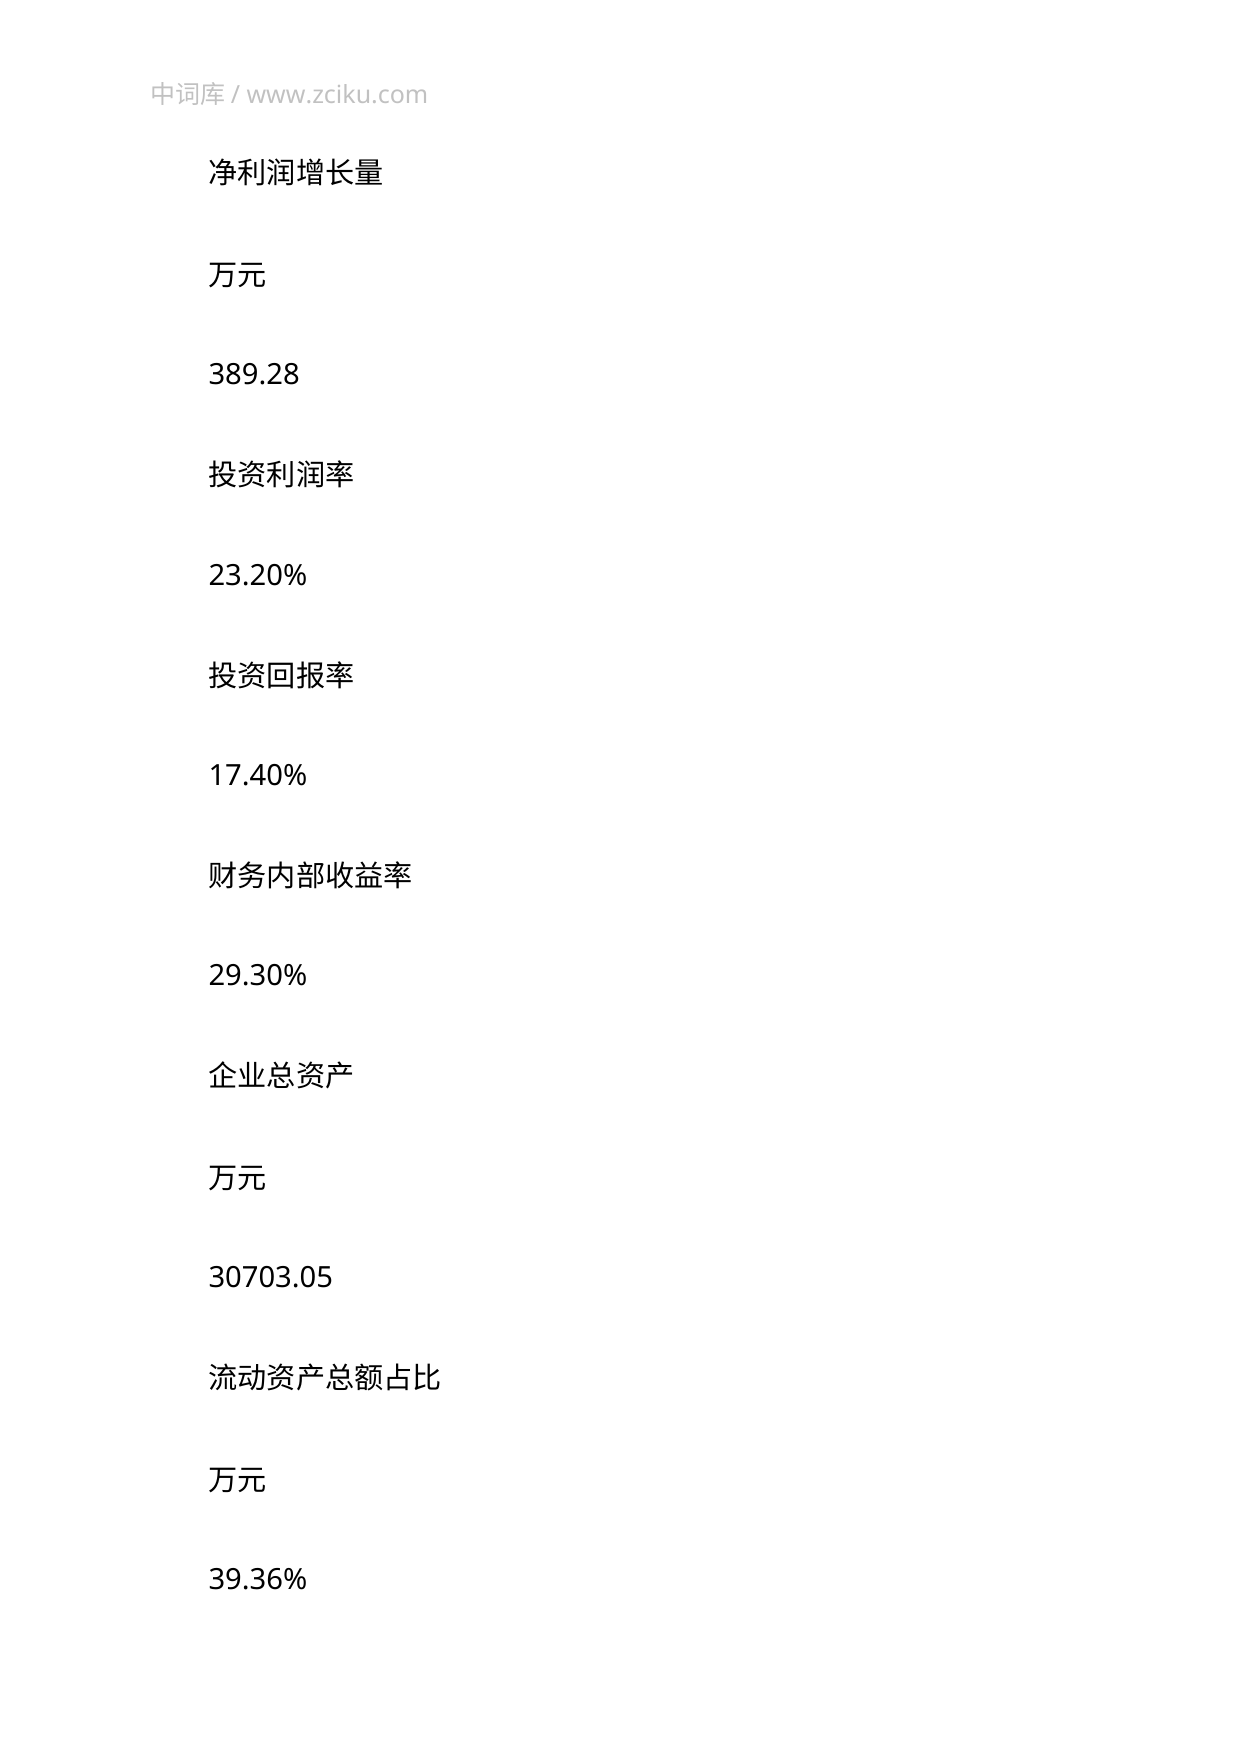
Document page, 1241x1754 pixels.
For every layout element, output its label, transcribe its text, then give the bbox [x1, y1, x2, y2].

text 万元 [150, 1154, 1090, 1197]
text 万元 [150, 252, 1090, 294]
text 流动资产总额占比 [150, 1354, 1090, 1397]
text 23.20% [150, 554, 1090, 593]
text 30703.05 [150, 1256, 1090, 1296]
text 万元 [150, 1456, 1090, 1499]
text 财务内部收益率 [150, 852, 1090, 895]
text 投资回报率 [150, 652, 1090, 694]
text 净利润增长量 [150, 150, 1090, 192]
text 389.28 [150, 353, 1090, 393]
text 39.36% [150, 1558, 1090, 1598]
text 17.40% [150, 754, 1090, 794]
text 29.30% [150, 954, 1090, 994]
text 投资利润率 [150, 452, 1090, 494]
text 企业总资产 [150, 1053, 1090, 1095]
